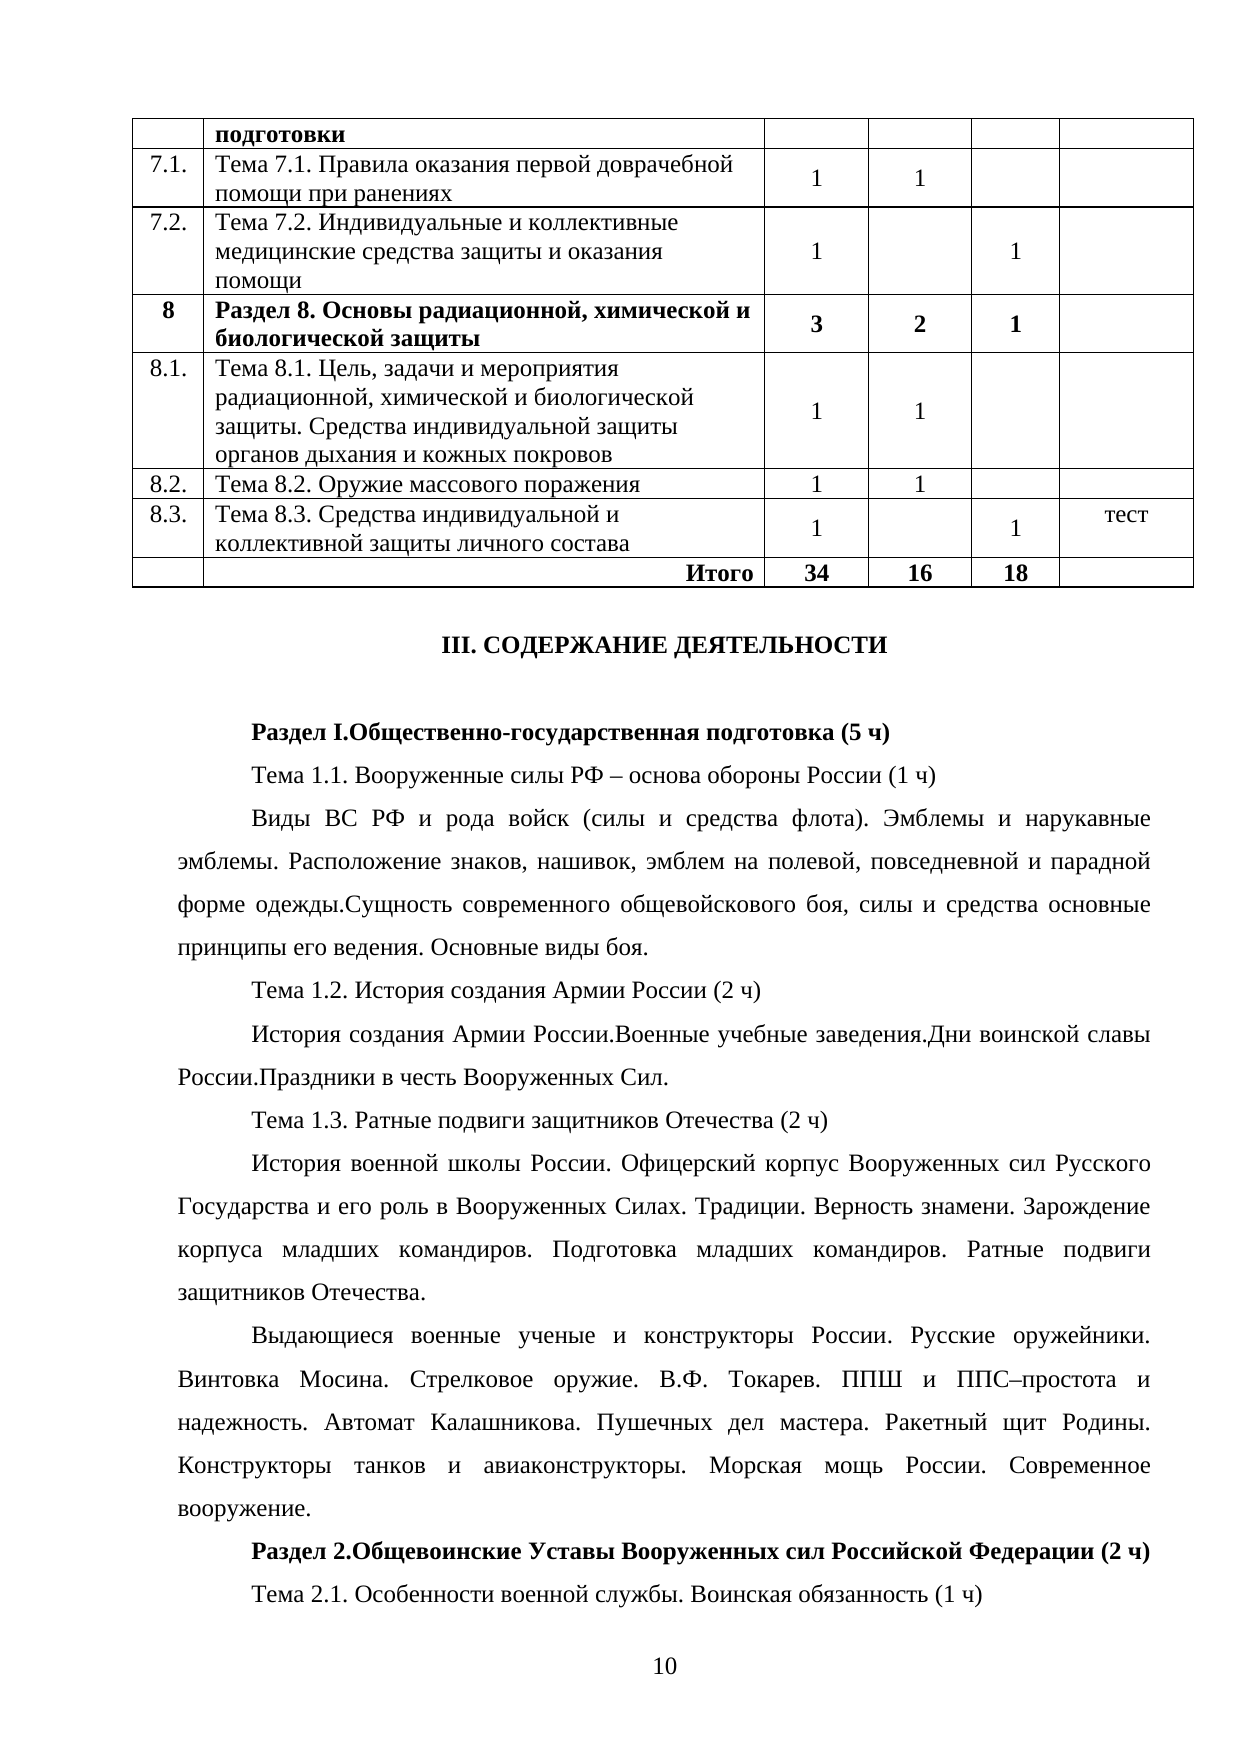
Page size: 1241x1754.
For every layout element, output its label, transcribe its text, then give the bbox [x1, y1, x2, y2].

table_cell 1 [869, 469, 971, 498]
text Тема 1.1. Вооруженные силы РФ – основа обороны России (1 ч) [177, 760, 1152, 789]
table_cell 18 [972, 558, 1059, 586]
table_cell Тема 7.1. Правила оказания первой доврачебной помощи при ранениях [204, 149, 764, 206]
table_cell [972, 353, 1059, 468]
table_cell 1 [765, 208, 868, 294]
table_cell Тема 8.1. Цель, задачи и мероприятия радиационной, химической и биологической защиты. Средства индивидуальной защиты органов дыхания и кожных покровов [204, 353, 764, 468]
text Раздел 2.Общевоинские Уставы Вооруженных сил Российской Федерации (2 ч) [177, 1536, 1152, 1565]
table_cell [1060, 119, 1193, 148]
table_cell 2 [869, 295, 971, 352]
table_cell [1060, 208, 1193, 294]
table_cell 8.2. [133, 469, 203, 498]
text Виды ВС РФ и рода войск (силы и средства флота). Эмблемы и нарукавные эмблемы. Расположение знаков, нашивок, эмблем на полевой, повседневной и парадной форме одежды.Сущность современного общевойскового боя, силы и средства основные принципы его ведения. Основные виды боя. [177, 803, 1152, 961]
text Тема 1.2. История создания Армии России (2 ч) [177, 976, 1152, 1004]
table_cell [972, 149, 1059, 206]
table_cell Тема 7.2. Индивидуальные и коллективные медицинские средства защиты и оказания помощи [204, 208, 764, 294]
table_cell 8 [133, 295, 203, 352]
table_cell 1 [972, 499, 1059, 557]
table_cell [869, 208, 971, 294]
table_cell 1 [765, 353, 868, 468]
table_cell 1 [869, 119, 971, 148]
table_cell 1 [869, 353, 971, 468]
table_cell [972, 469, 1059, 498]
table_cell [1060, 353, 1193, 468]
table_cell 3 [765, 295, 868, 352]
table_cell 7 [133, 119, 203, 148]
table_cell тест [1060, 499, 1193, 557]
table_cell [1060, 558, 1193, 586]
text Тема 1.3. Ратные подвиги защитников Отечества (2 ч) [177, 1105, 1152, 1134]
table_cell Тема 8.2. Оружие массового поражения [204, 469, 764, 498]
table_cell 1 [765, 149, 868, 206]
table_cell 7.1. [133, 149, 203, 206]
table_cell Раздел 8. Основы радиационной, химической и биологической защиты [204, 295, 764, 352]
table_cell Тема 8.3. Средства индивидуальной и коллективной защиты личного состава [204, 499, 764, 557]
table_cell 8.1. [133, 353, 203, 468]
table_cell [204, 119, 764, 148]
table_cell 16 [869, 558, 971, 586]
text История создания Армии России.Военные учебные заведения.Дни воинской славы России.Праздники в честь Вооруженных Сил. [177, 1019, 1152, 1091]
text История военной школы России. Офицерский корпус Вооруженных сил Русского Государства и его роль в Вооруженных Силах. Традиции. Верность знамени. Зарождение корпуса младших командиров. Подготовка младших командиров. Ратные подвиги защитников Отечества. [177, 1148, 1152, 1306]
table_cell 7.2. [133, 208, 203, 294]
table_cell 1 [972, 119, 1059, 148]
table_cell Итого [204, 558, 764, 586]
table_cell 8.3. [133, 499, 203, 557]
text Выдающиеся военные ученые и конструкторы России. Русские оружейники. Винтовка Мосина. Стрелковое оружие. В.Ф. Токарев. ППШ и ППС–простота и надежность. Автомат Калашникова. Пушечных дел мастера. Ракетный щит Родины. Конструкторы танков и авиаконструкторы. Морская мощь России. Современное вооружение. [177, 1321, 1152, 1522]
text Раздел I.Общественно-государственная подготовка (5 ч) [177, 717, 1152, 746]
table_cell [869, 499, 971, 557]
table_cell 34 [765, 558, 868, 586]
table_cell [133, 558, 203, 586]
table_cell 1 [972, 208, 1059, 294]
table_cell 1 [765, 469, 868, 498]
table_cell [1060, 149, 1193, 206]
table_cell 1 [765, 499, 868, 557]
table_cell 2 [765, 119, 868, 148]
text III. СОДЕРЖАНИЕ ДЕЯТЕЛЬНОСТИ [177, 631, 1152, 659]
table_cell 1 [972, 295, 1059, 352]
table_cell [1060, 469, 1193, 498]
table_cell [1060, 295, 1193, 352]
text Тема 2.1. Особенности военной службы. Воинская обязанность (1 ч) [177, 1579, 1152, 1608]
table_cell 1 [869, 149, 971, 206]
